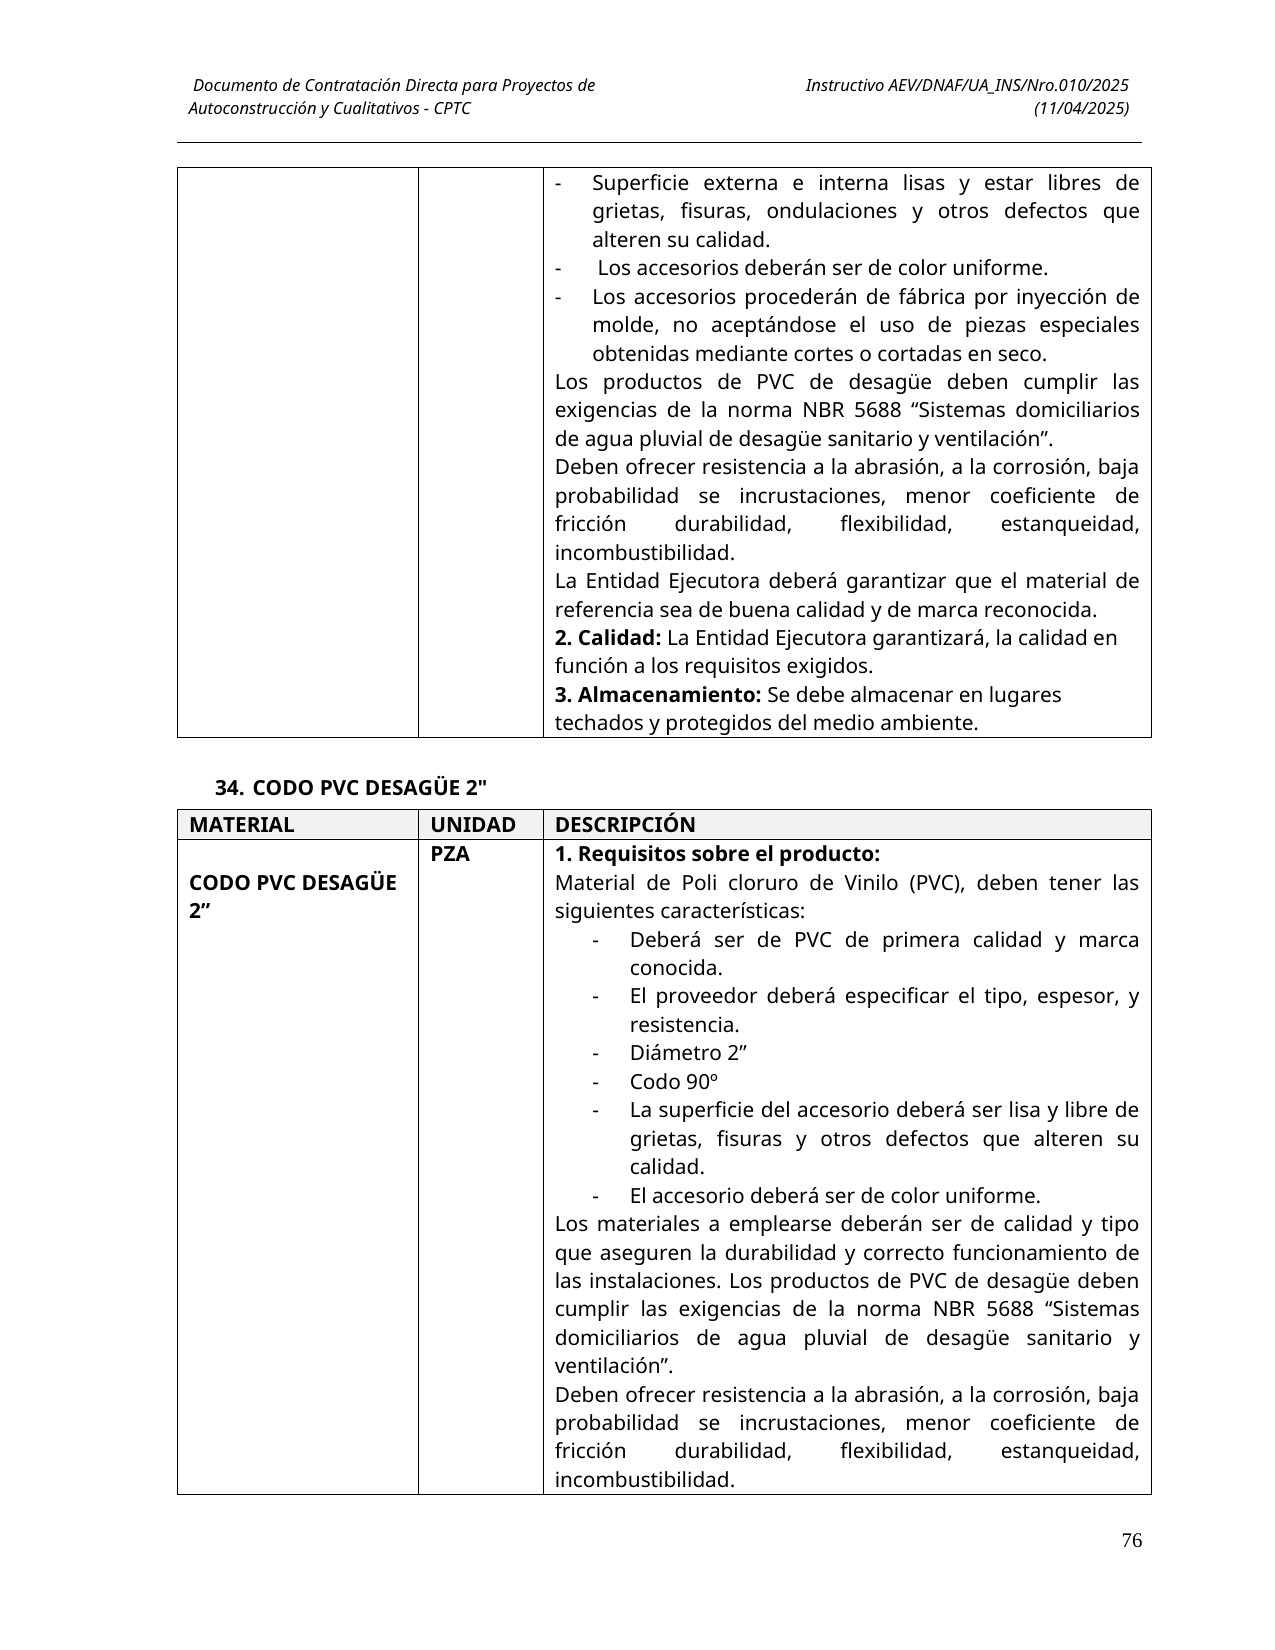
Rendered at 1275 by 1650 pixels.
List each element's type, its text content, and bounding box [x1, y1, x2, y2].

list CODO PVC DESAGÜE 2" [215, 773, 1142, 802]
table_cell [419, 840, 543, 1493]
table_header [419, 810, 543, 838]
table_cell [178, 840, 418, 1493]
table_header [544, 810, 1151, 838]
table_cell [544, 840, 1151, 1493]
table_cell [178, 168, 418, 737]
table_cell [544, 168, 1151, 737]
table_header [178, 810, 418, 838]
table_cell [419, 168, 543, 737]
